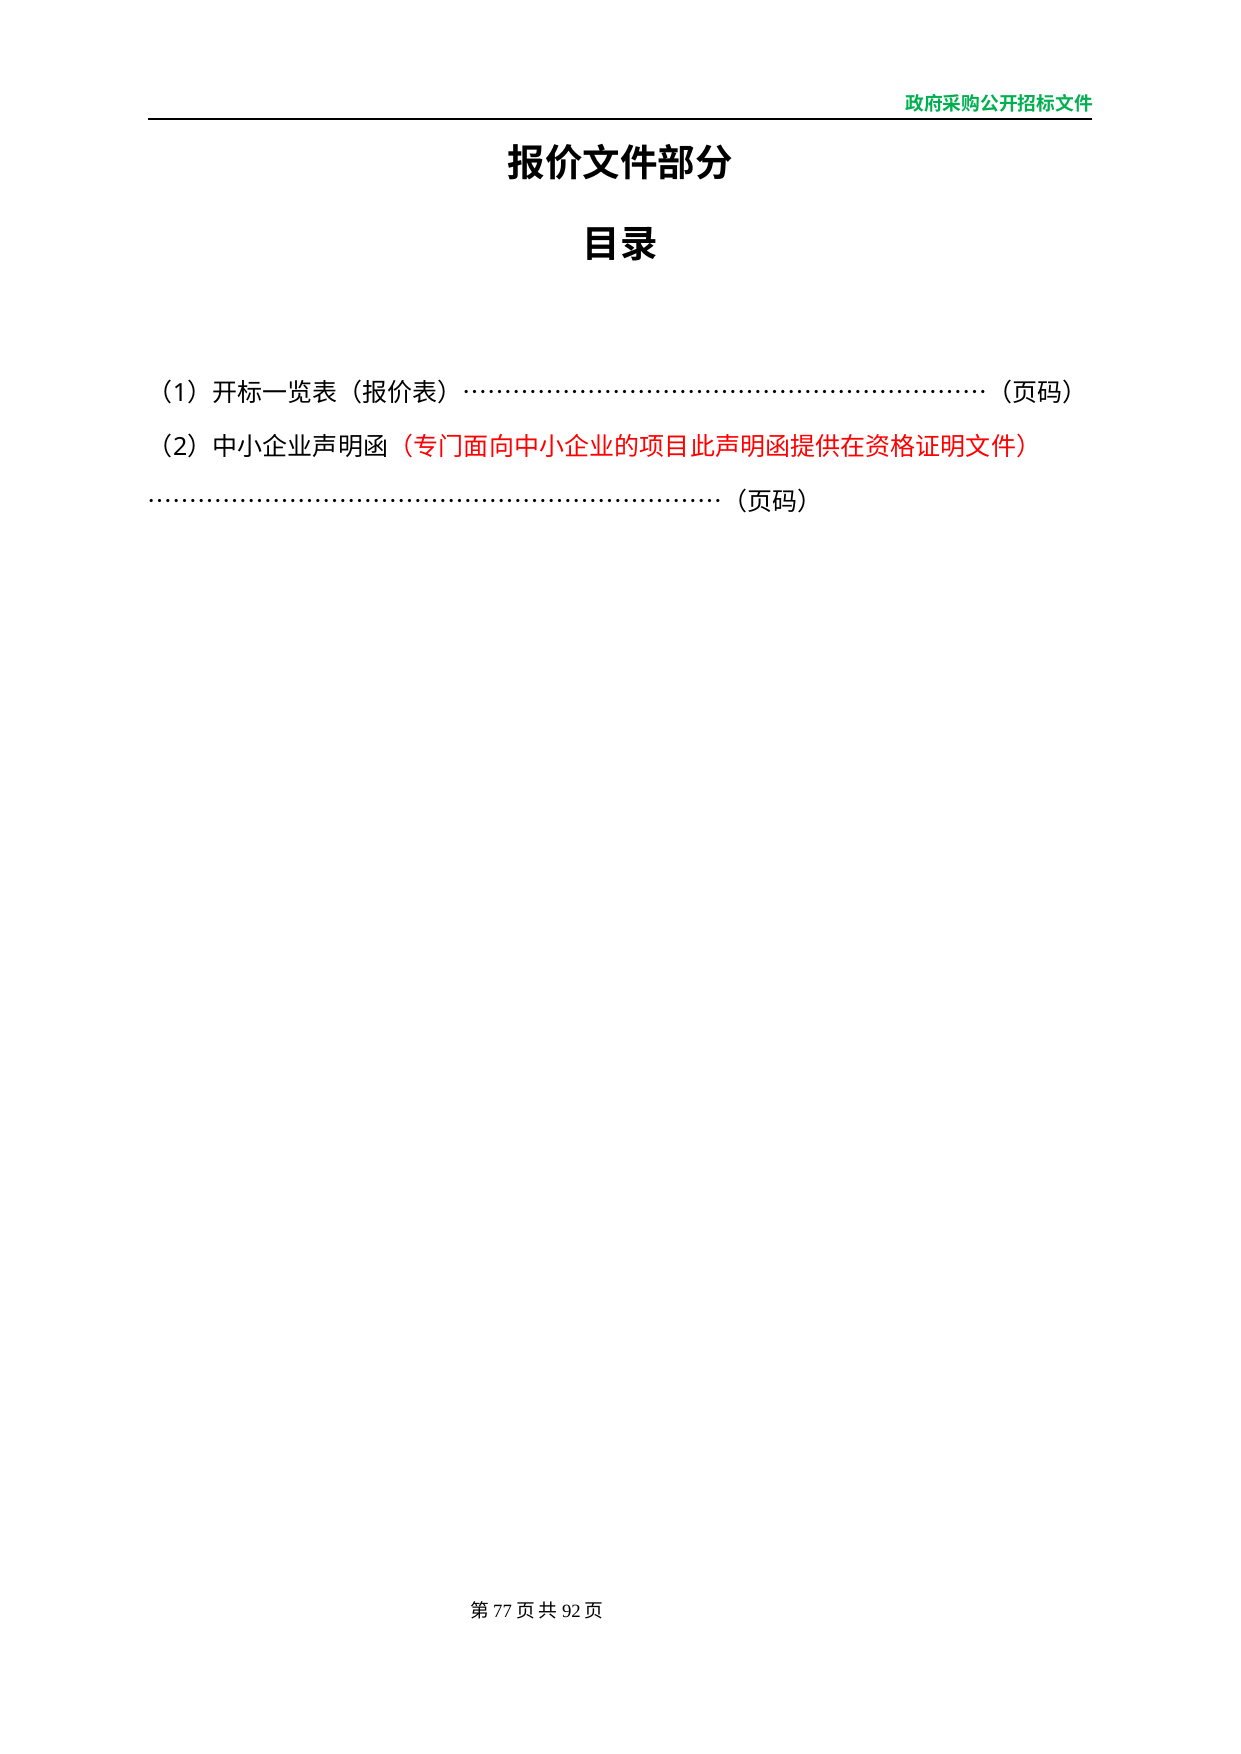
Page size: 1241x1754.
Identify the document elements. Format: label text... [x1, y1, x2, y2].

text 目录 [148, 214, 1092, 268]
text （2）中小企业声明函（专门面向中小企业的项目此声明函提供在资格证明文件）……………………………………………………………（页码） [148, 427, 1042, 517]
text 报价文件部分 [148, 133, 1092, 187]
text （1）开标一览表（报价表）………………………………………………………（页码） [148, 372, 1092, 408]
